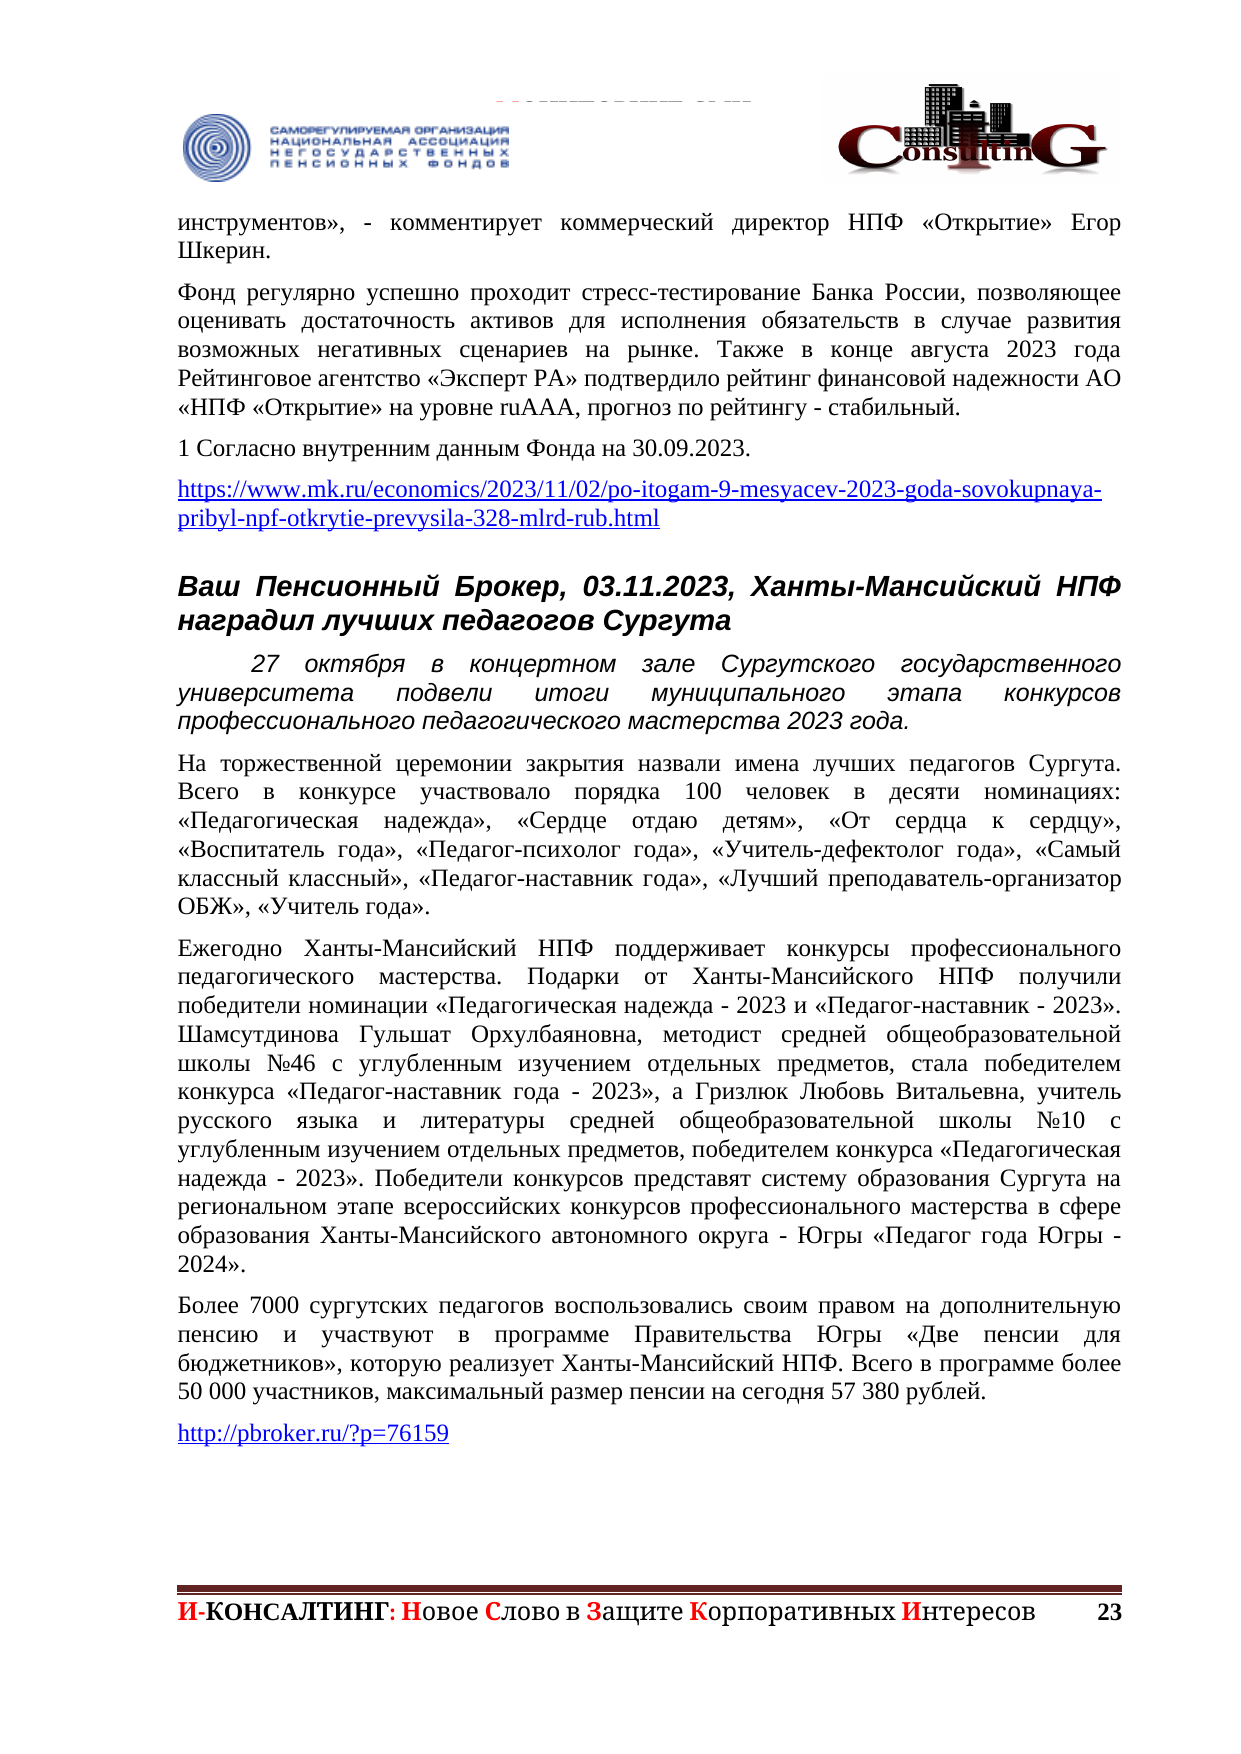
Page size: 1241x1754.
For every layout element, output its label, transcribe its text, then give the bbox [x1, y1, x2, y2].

text На торжественной церемонии закрытия назвали имена лучших педагогов Сургута. Всего в конкурсе участвовало порядка 100 человек в десяти номинациях: «Педагогическая надежда», «Сердце отдаю детям», «От сердца к сердцу», «Воспитатель года», «Педагог-психолог года», «Учитель-дефектолог года», «Самый классный классный», «Педагог-наставник года», «Лучший преподаватель-организатор ОБЖ», «Учитель года». [177, 748, 1122, 920]
text 1 Согласно внутренним данным Фонда на 30.09.2023. [177, 433, 1122, 462]
text Более 7000 сургутских педагогов воспользовались своим правом на дополнительную пенсию и участвуют в программе Правительства Югры «Две пенсии для бюджетников», которую реализует Ханты-Мансийский НПФ. Всего в программе более 50 000 участников, максимальный размер пенсии на сегодня 57 380 рублей. [177, 1290, 1122, 1405]
text Фонд регулярно успешно проходит стресс-тестирование Банка России, позволяющее оценивать достаточность активов для исполнения обязательств в случае развития возможных негативных сценариев на рынке. Также в конце августа 2023 года Рейтинговое агентство «Эксперт РА» подтвердило рейтинг финансовой надежности АО «НПФ «Открытие» на уровне ruAАA, прогноз по рейтингу - стабильный. [177, 277, 1122, 421]
subtitle Ваш Пенсионный Брокер, 03.11.2023, Ханты-Мансийский НПФ наградил лучших педагогов Сургута [177, 569, 1122, 636]
text https://www.mk.ru/economics/2023/11/02/po-itogam-9-mesyacev-2023-goda-sovokupnaya-pribyl-npf-otkrytie-prevysila-328-mlrd-rub.html [177, 474, 1122, 532]
text http://pbroker.ru/?p=76159 [177, 1418, 1122, 1446]
text Ежегодно Ханты-Мансийский НПФ поддерживает конкурсы профессионального педагогического мастерства. Подарки от Ханты-Мансийского НПФ получили победители номинации «Педагогическая надежда - 2023 и «Педагог-наставник - 2023». Шамсутдинова Гульшат Орхулбаяновна, методист средней общеобразовательной школы №46 с углубленным изучением отдельных предметов, стала победителем конкурса «Педагог-наставник года - 2023», а Гризлюк Любовь Витальевна, учитель русского языка и литературы средней общеобразовательной школы №10 с углубленным изучением отдельных предметов, победителем конкурса «Педагогическая надежда - 2023». Победители конкурсов представят систему образования Сургута на региональном этапе всероссийских конкурсов профессионального мастерства в сфере образования Ханты-Мансийского автономного округа - Югры «Педагог года Югры - 2024». [177, 933, 1122, 1278]
picture [183, 114, 509, 182]
subtitle 27 октября в концертном зале Сургутского государственного университета подвели итоги муниципального этапа конкурсов профессионального педагогического мастерства 2023 года. [177, 649, 1122, 735]
picture [821, 73, 1122, 182]
